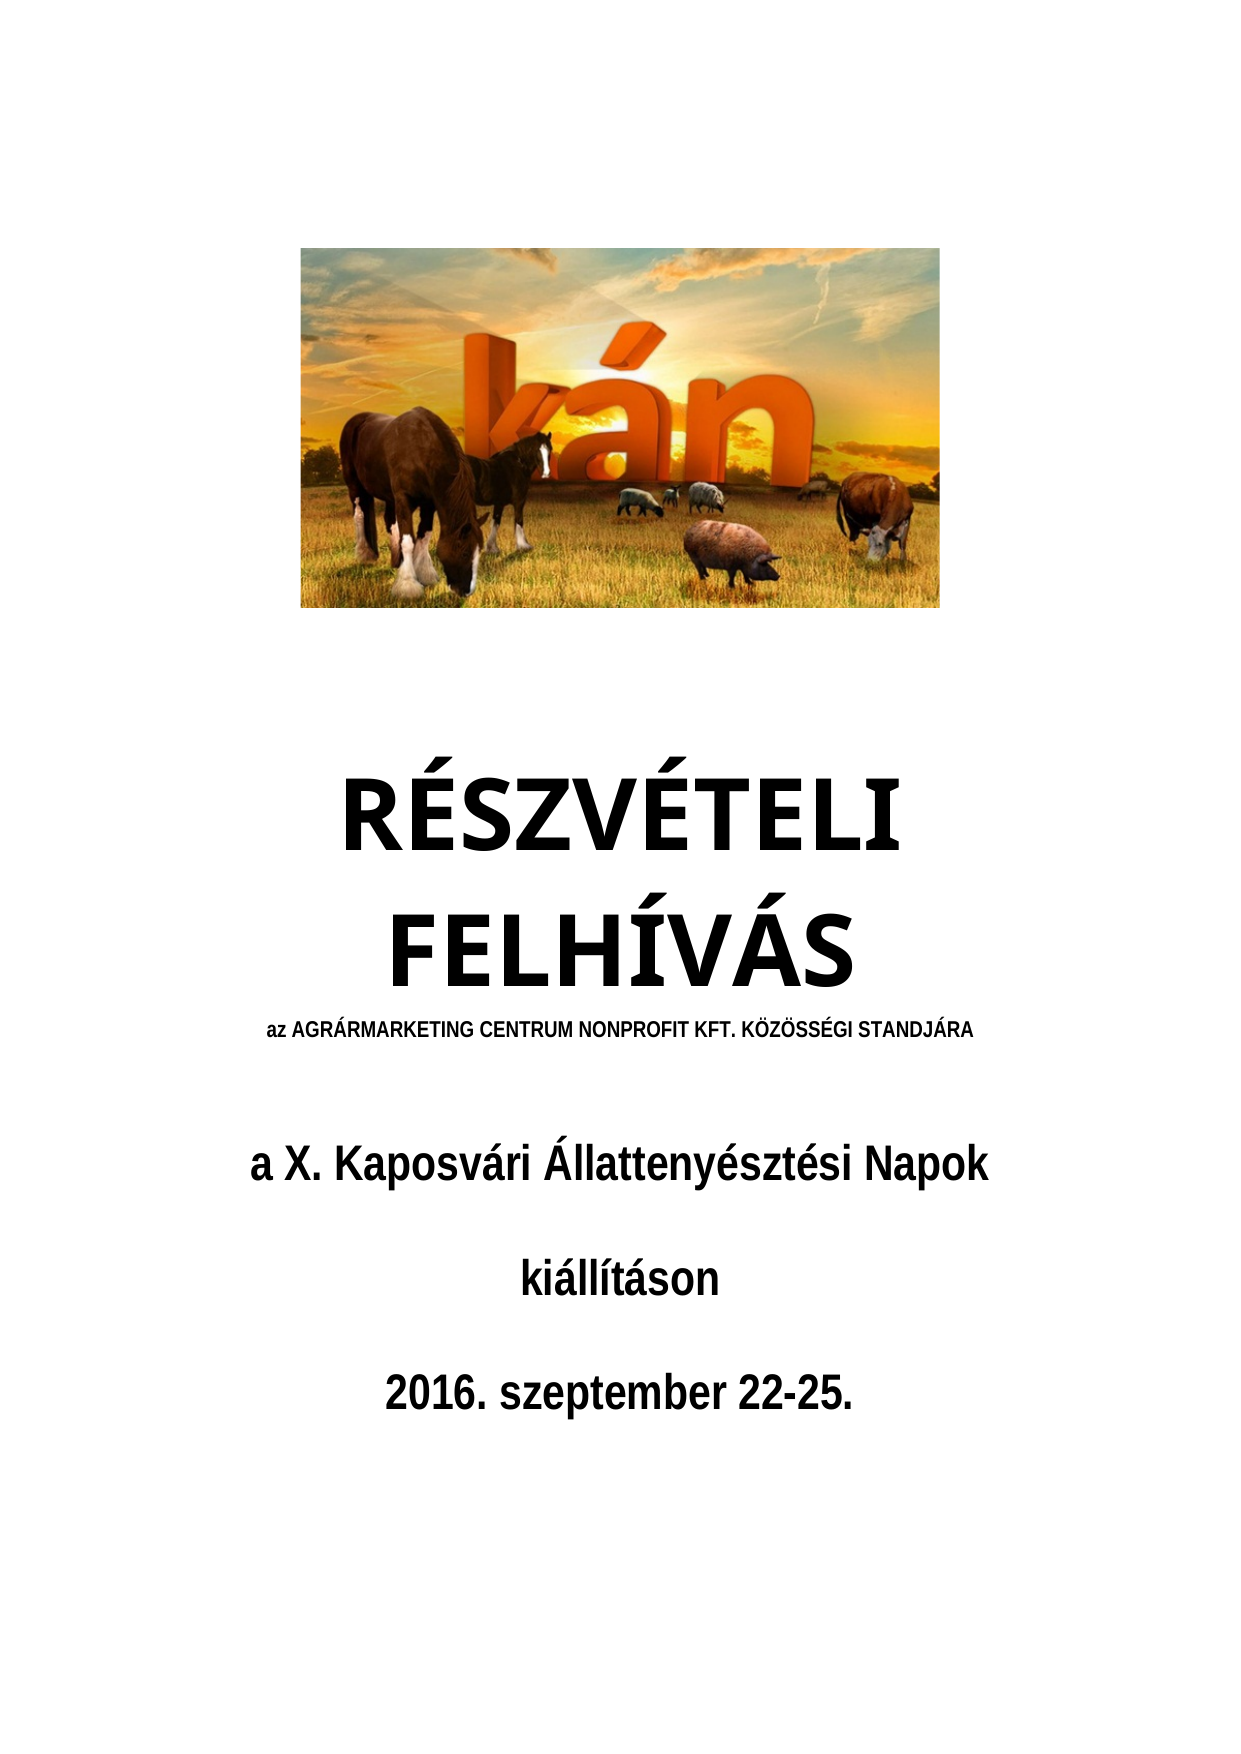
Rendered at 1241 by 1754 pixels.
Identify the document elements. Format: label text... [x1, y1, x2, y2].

picture [300, 248, 940, 608]
text RÉSZVÉTELI FELHÍVÁS [148, 743, 1093, 1016]
text az AGRÁRMARKETING CENTRUM NONPROFIT KFT. KÖZÖSSÉGI STANDJÁRA [148, 1016, 1093, 1042]
text a X. Kaposvári Állattenyésztési Napok [148, 1133, 1093, 1191]
text kiállításon [148, 1248, 1093, 1306]
text 2016. szeptember 22-25. [148, 1363, 1093, 1420]
